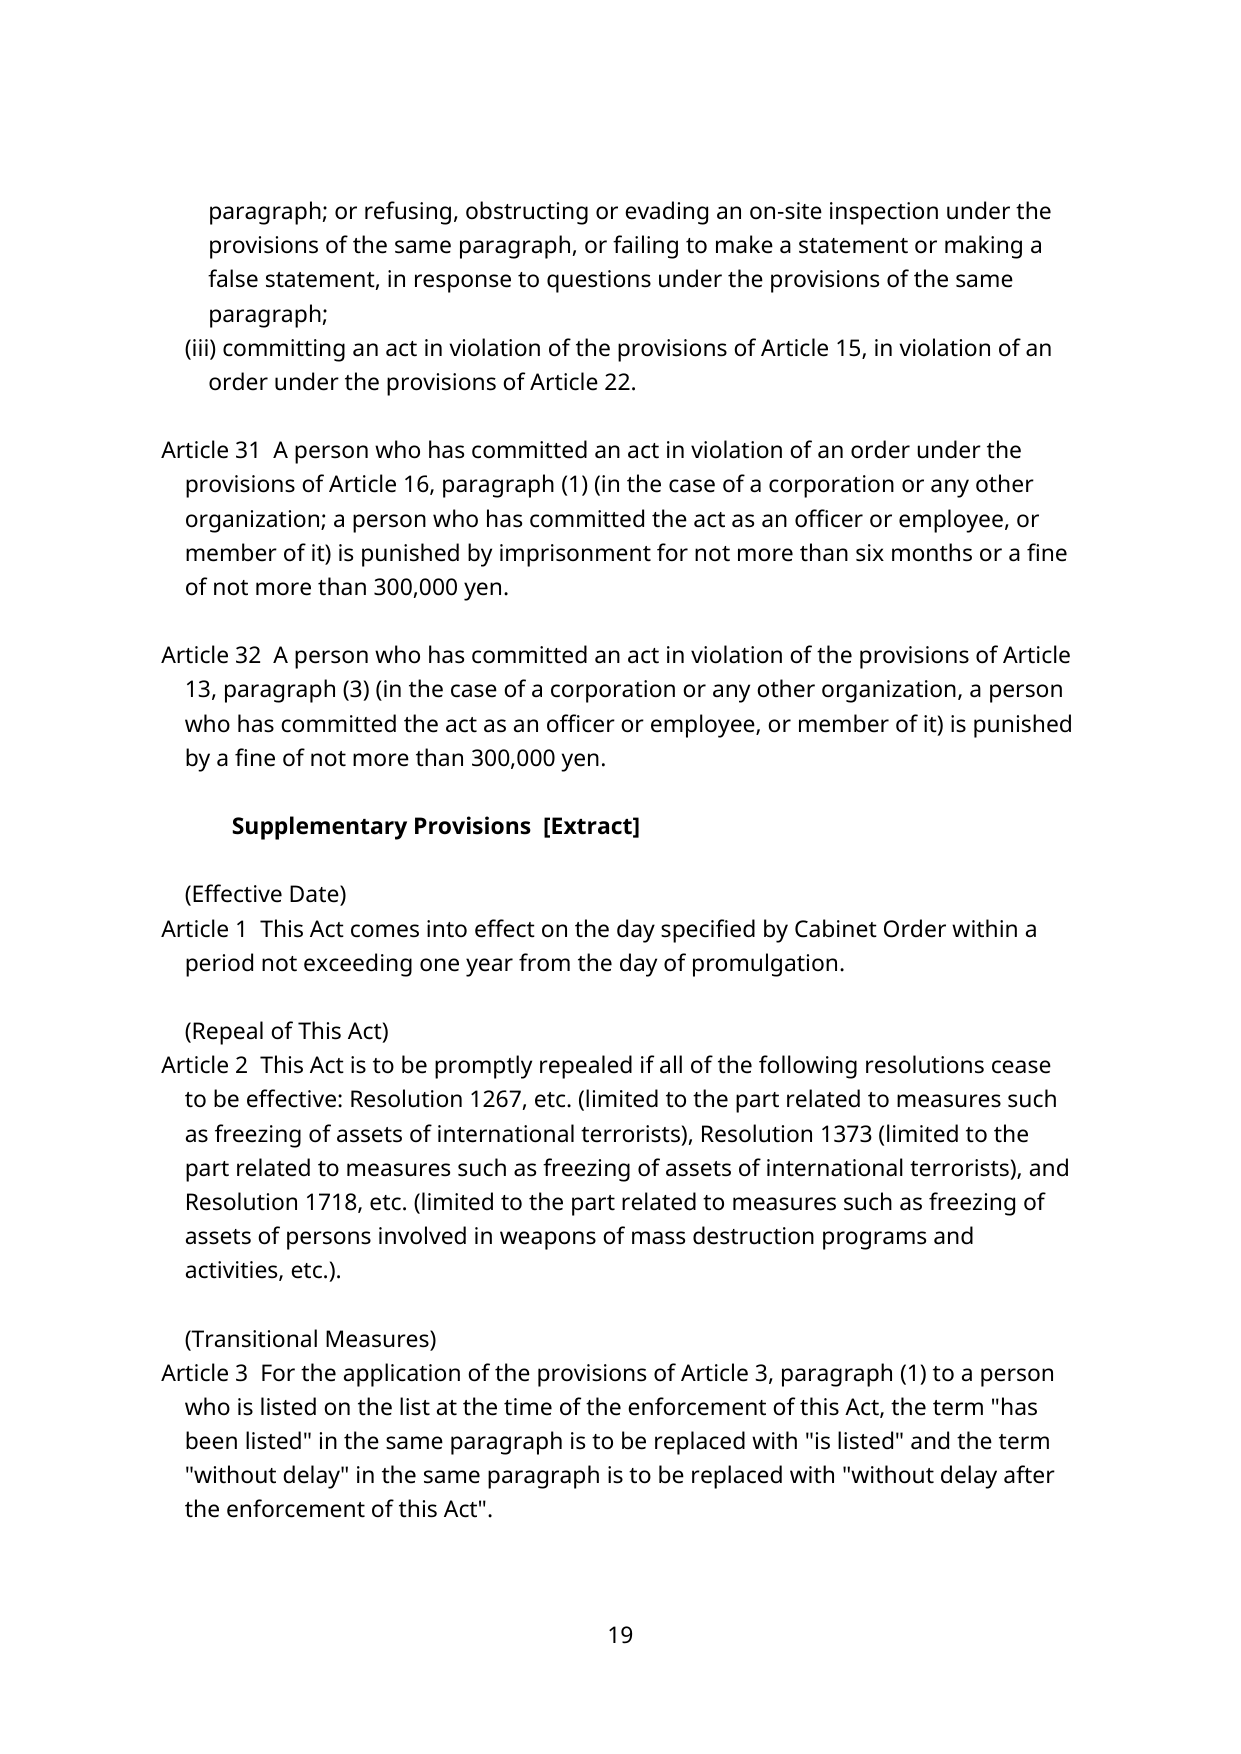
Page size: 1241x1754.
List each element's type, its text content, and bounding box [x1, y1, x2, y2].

text Article 31 A person who has committed an act in violation of an order under the provisions of Article 16, paragraph (1) (in the case of a corporation or any other organization; a person who has committed the act as an officer or employee, or member of it) is punished by imprisonment for not more than six months or a fine of not more than 300,000 yen. [161, 433, 1079, 604]
text (Transitional Measures) [184, 1321, 1079, 1355]
text (Repeal of This Act) [184, 1014, 1079, 1048]
text Article 3 For the application of the provisions of Article 3, paragraph (1) to a person who is listed on the list at the time of the enforcement of this Act, the term "has been listed" in the same paragraph is to be replaced with "is listed" and the term "without delay" in the same paragraph is to be replaced with "without delay after the enforcement of this Act". [161, 1355, 1079, 1526]
text (iii) committing an act in violation of the provisions of Article 15, in violation of an order under the provisions of Article 22. [184, 330, 1079, 399]
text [184, 194, 1079, 330]
text Article 1 This Act comes into effect on the day specified by Cabinet Order within a period not exceeding one year from the day of promulgation. [161, 911, 1079, 979]
text Article 2 This Act is to be promptly repealed if all of the following resolutions cease to be effective: Resolution 1267, etc. (limited to the part related to measures such as freezing of assets of international terrorists), Resolution 1373 (limited to the part related to measures such as freezing of assets of international terrorists), and Resolution 1718, etc. (limited to the part related to measures such as freezing of assets of persons involved in weapons of mass destruction programs and activities, etc.). [161, 1048, 1079, 1287]
text Supplementary Provisions [Extract] [230, 809, 1079, 843]
text Article 32 A person who has committed an act in violation of the provisions of Article 13, paragraph (3) (in the case of a corporation or any other organization, a person who has committed the act as an officer or employee, or member of it) is punished by a fine of not more than 300,000 yen. [161, 638, 1079, 774]
text (Effective Date) [184, 877, 1079, 911]
